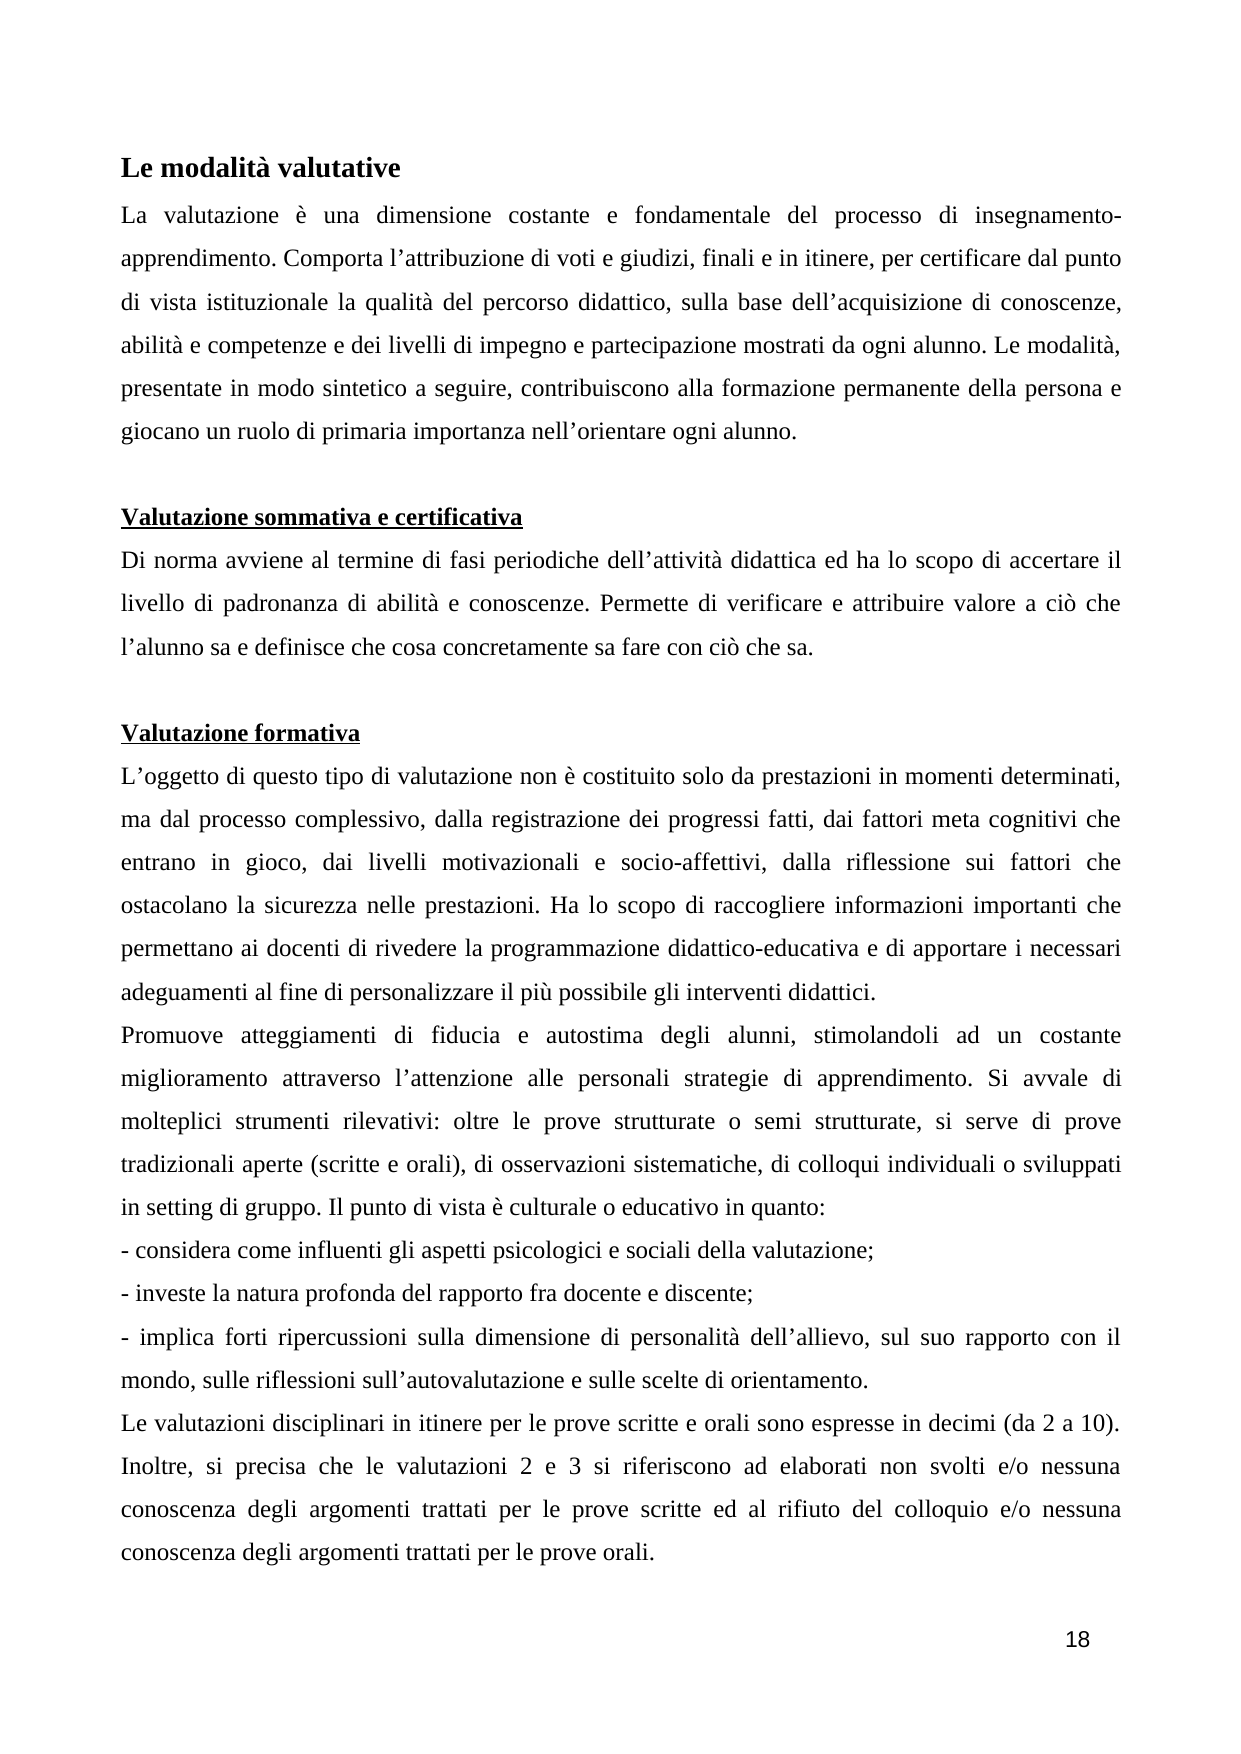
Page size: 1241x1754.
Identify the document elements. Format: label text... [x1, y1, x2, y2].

text Promuove atteggiamenti di fiducia e autostima degli alunni, stimolandoli ad un costante miglioramento attraverso l’attenzione alle personali strategie di apprendimento. Si avvale di molteplici strumenti rilevativi: oltre le prove strutturate o semi strutturate, si serve di prove tradizionali aperte (scritte e orali), di osservazioni sistematiche, di colloqui individuali o sviluppati in setting di gruppo. Il punto di vista è culturale o educativo in quanto: [121, 1020, 1123, 1221]
text L’oggetto di questo tipo di valutazione non è costituito solo da prestazioni in momenti determinati, ma dal processo complessivo, dalla registrazione dei progressi fatti, dai fattori meta cognitivi che entrano in gioco, dai livelli motivazionali e socio-affettivi, dalla riflessione sui fattori che ostacolano la sicurezza nelle prestazioni. Ha lo scopo di raccogliere informazioni importanti che permettano ai docenti di rivedere la programmazione didattico-educativa e di apportare i necessari adeguamenti al fine di personalizzare il più possibile gli interventi didattici. [121, 761, 1123, 1005]
text Valutazione formativa [121, 718, 1123, 747]
text - considera come influenti gli aspetti psicologici e sociali della valutazione; [121, 1235, 1123, 1264]
text Le modalità valutative [121, 150, 1123, 183]
text - investe la natura profonda del rapporto fra docente e discente; [121, 1278, 1123, 1307]
text - implica forti ripercussioni sulla dimensione di personalità dell’allievo, sul suo rapporto con il mondo, sulle riflessioni sull’autovalutazione e sulle scelte di orientamento. [121, 1322, 1123, 1393]
text Le valutazioni disciplinari in itinere per le prove scritte e orali sono espresse in decimi (da 2 a 10). Inoltre, si precisa che le valutazioni 2 e 3 si riferiscono ad elaborati non svolti e/o nessuna conoscenza degli argomenti trattati per le prove scritte ed al rifiuto del colloquio e/o nessuna conoscenza degli argomenti trattati per le prove orali. [121, 1408, 1123, 1566]
text Di norma avviene al termine di fasi periodiche dell’attività didattica ed ha lo scopo di accertare il livello di padronanza di abilità e conoscenze. Permette di verificare e attribuire valore a ciò che l’alunno sa e definisce che cosa concretamente sa fare con ciò che sa. [121, 545, 1123, 660]
text Valutazione sommativa e certificativa [121, 502, 1123, 531]
text La valutazione è una dimensione costante e fondamentale del processo di insegnamento-apprendimento. Comporta l’attribuzione di voti e giudizi, finali e in itinere, per certificare dal punto di vista istituzionale la qualità del percorso didattico, sulla base dell’acquisizione di conoscenze, abilità e competenze e dei livelli di impegno e partecipazione mostrati da ogni alunno. Le modalità, presentate in modo sintetico a seguire, contribuiscono alla formazione permanente della persona e giocano un ruolo di primaria importanza nell’orientare ogni alunno. [121, 200, 1123, 445]
